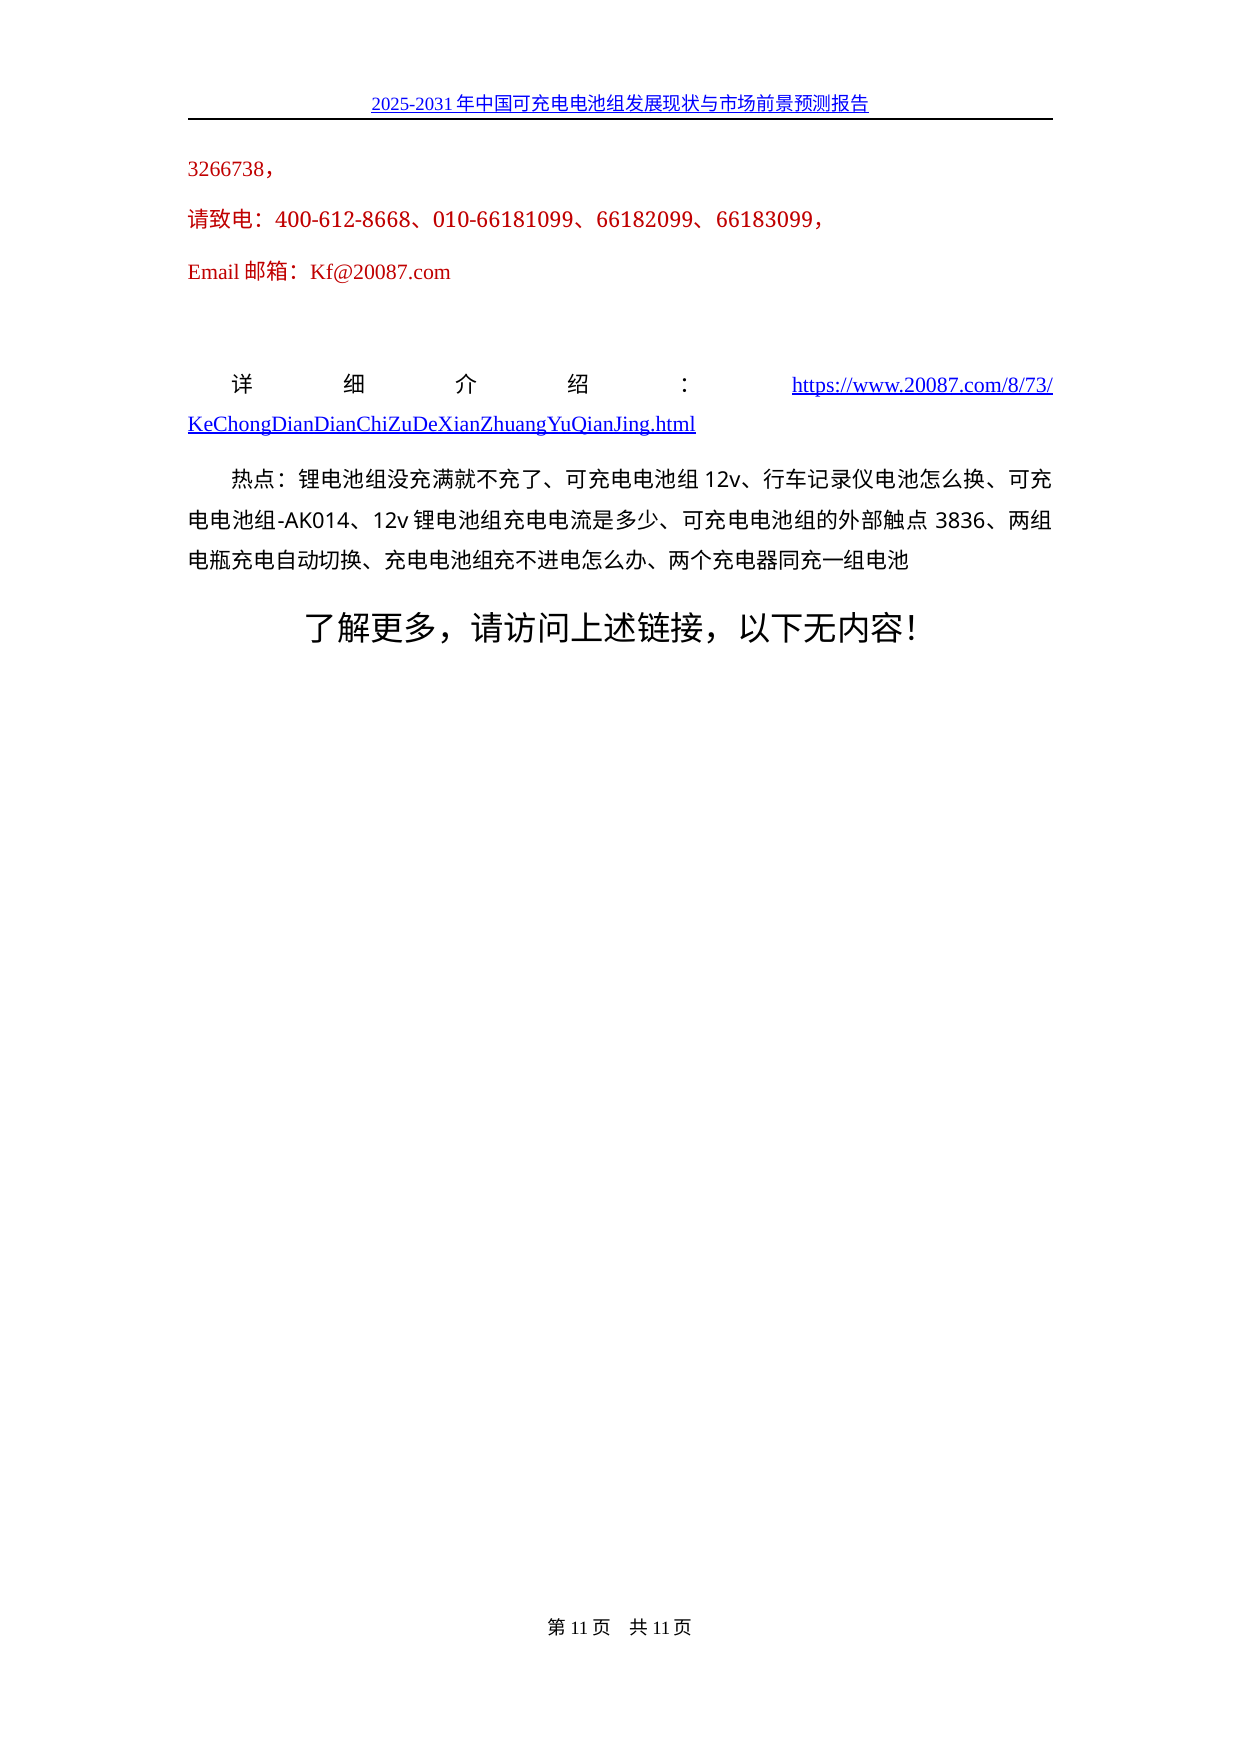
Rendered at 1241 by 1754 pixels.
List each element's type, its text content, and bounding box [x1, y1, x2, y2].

text Email邮箱：Kf@20087.com [187, 253, 1053, 286]
text 请致电：400-612-8668、010-66181099、66182099、66183099， [187, 202, 1053, 234]
title 了解更多，请访问上述链接，以下无内容！ [187, 593, 1053, 658]
text 详细介绍：https://www.20087.com/8/73/KeChongDianDianChiZuDeXianZhuangYuQianJing.html [187, 366, 1053, 439]
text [187, 150, 1053, 183]
text 热点：锂电池组没充满就不充了、可充电电池组12v、行车记录仪电池怎么换、可充电电池组-AK014、12v锂电池组充电电流是多少、可充电电池组的外部触点 3836、两组电瓶充电自动切换、充电电池组充不进电怎么办、两个充电器同充一组电池 [187, 462, 1053, 576]
